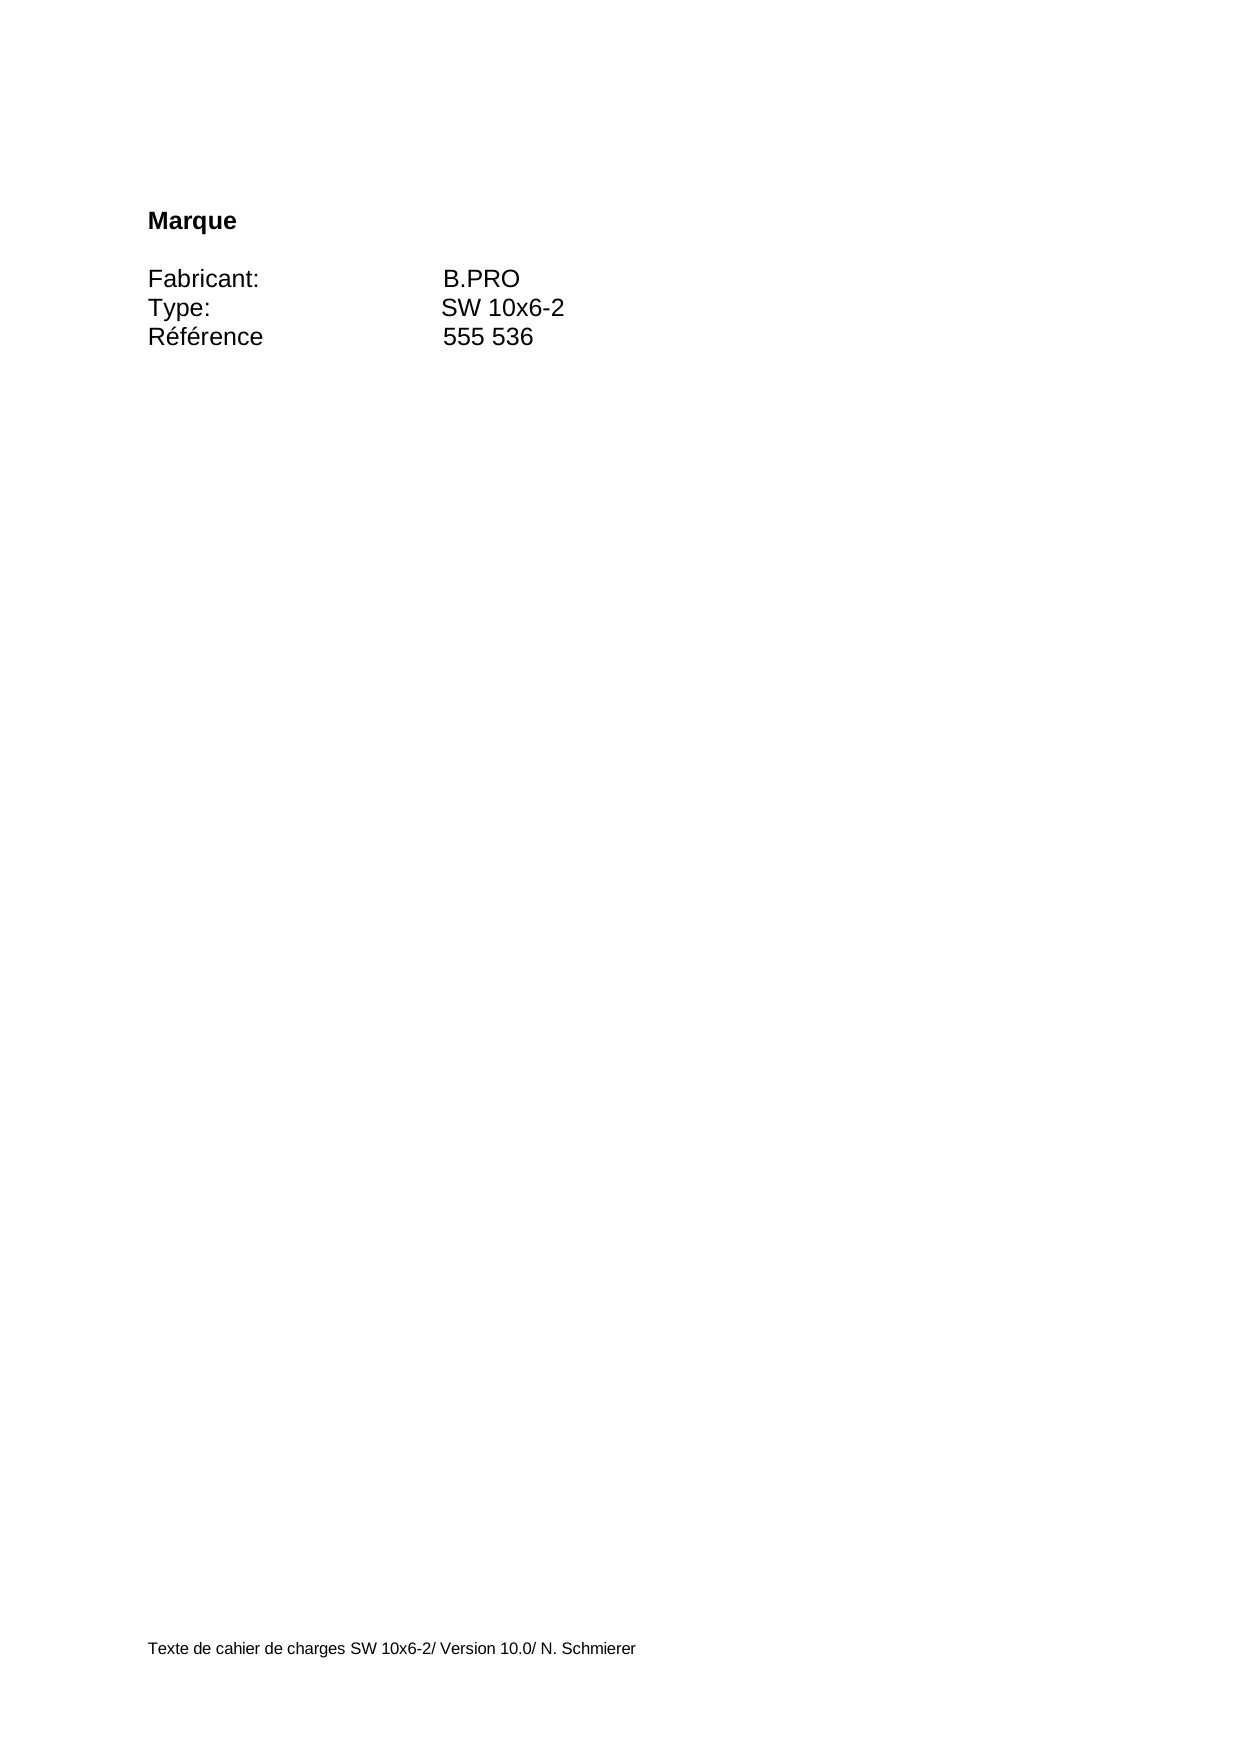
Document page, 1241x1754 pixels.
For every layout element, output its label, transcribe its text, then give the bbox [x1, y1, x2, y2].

text Fabricant: B.PRO [148, 264, 723, 293]
text Type: SW 10x6-2 [148, 293, 723, 322]
text Marque [148, 206, 723, 235]
text Référence 555 536 [148, 322, 723, 351]
